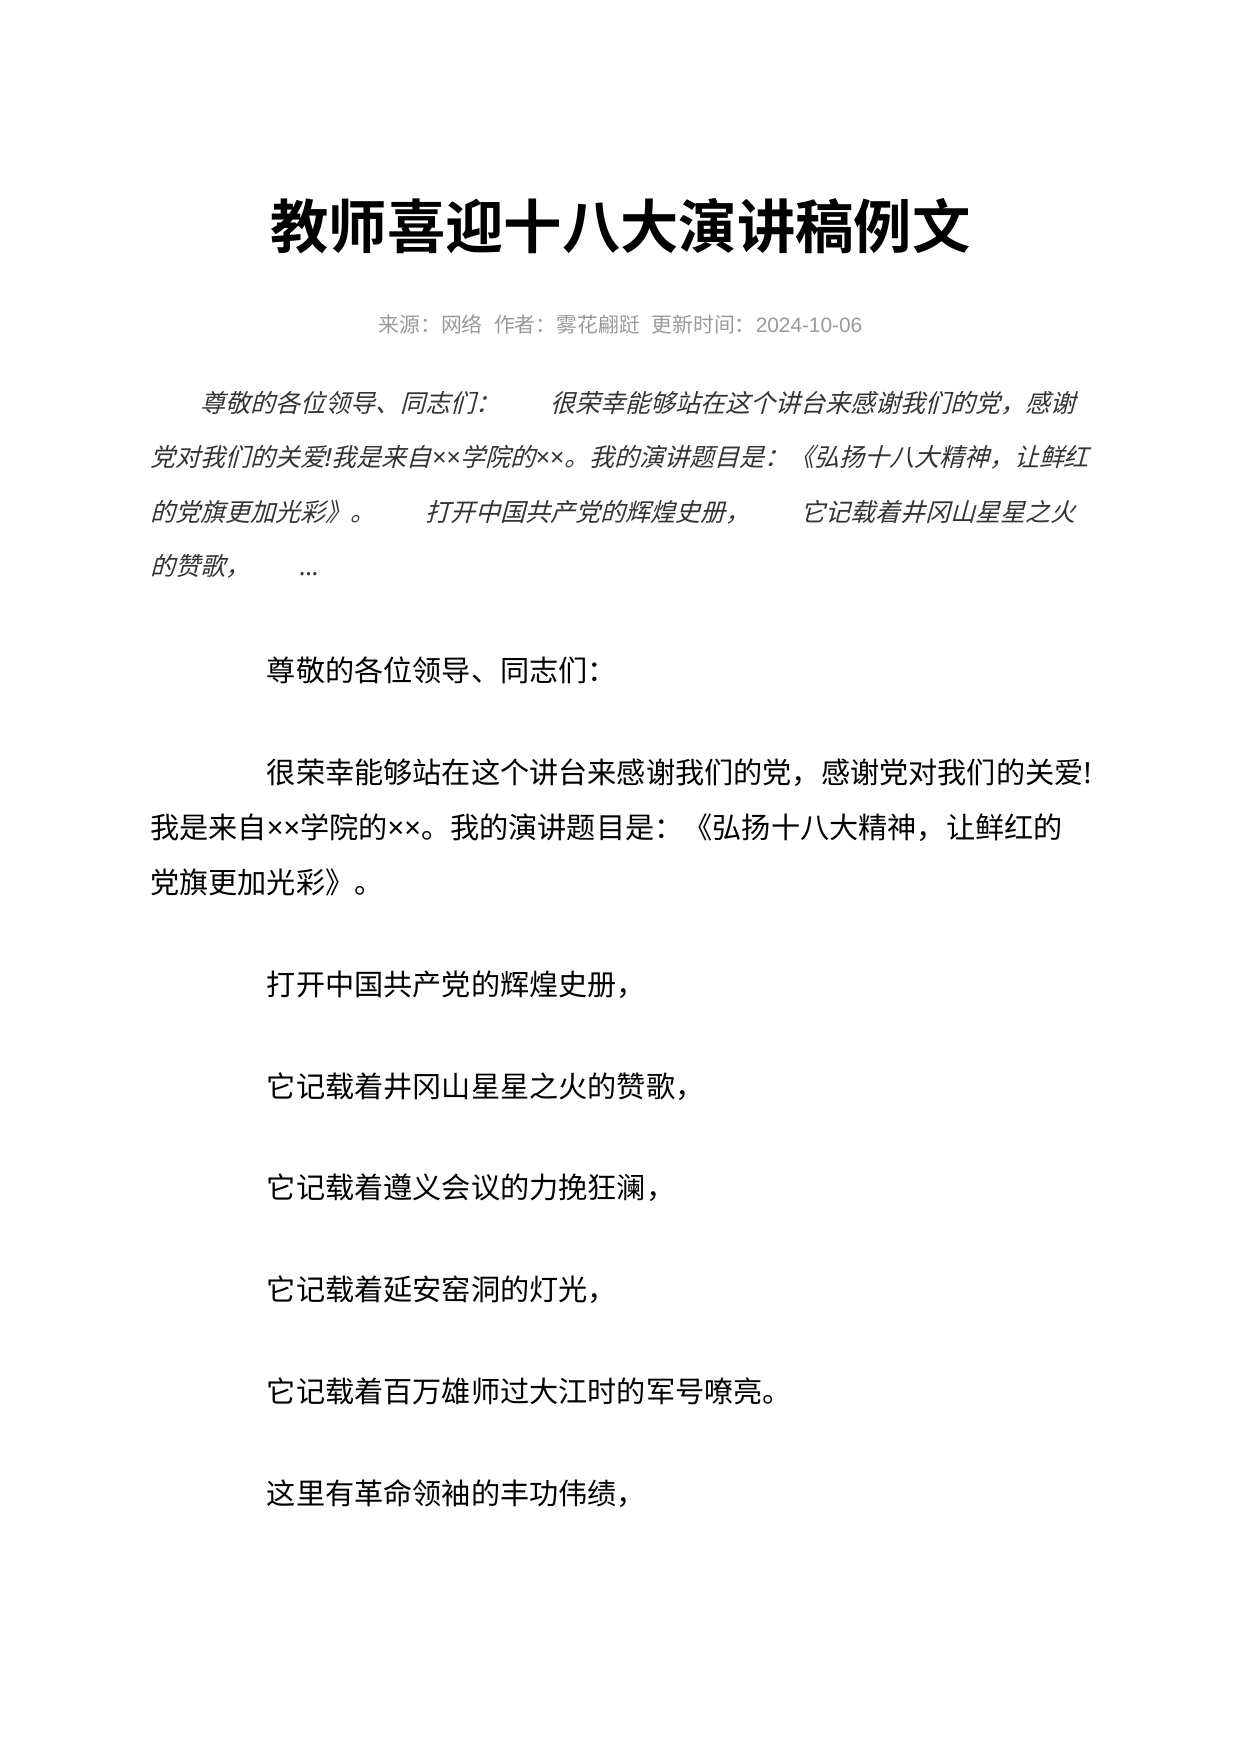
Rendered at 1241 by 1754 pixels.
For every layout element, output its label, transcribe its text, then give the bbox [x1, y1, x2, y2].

text 它记载着延安窑洞的灯光， [150, 1267, 1090, 1309]
text 打开中国共产党的辉煌史册， [150, 961, 1090, 1004]
text 来源：网络 作者：雾花翩跹 更新时间：2024-10-06 [150, 313, 1090, 337]
text 尊敬的各位领导、同志们： 很荣幸能够站在这个讲台来感谢我们的党，感谢党对我们的关爱!我是来自××学院的××。我的演讲题目是：《弘扬十八大精神，让鲜红的党旗更加光彩》。 打开中国共产党的辉煌史册， 它记载着井冈山星星之火的赞歌， ... [150, 383, 1090, 583]
text 它记载着井冈山星星之火的赞歌， [150, 1063, 1090, 1105]
text 它记载着遵义会议的力挽狂澜， [150, 1165, 1090, 1207]
text 它记载着百万雄师过大江时的军号嘹亮。 [150, 1368, 1090, 1411]
text 这里有革命领袖的丰功伟绩， [150, 1470, 1090, 1512]
text 尊敬的各位领导、同志们： [150, 648, 1090, 690]
text 很荣幸能够站在这个讲台来感谢我们的党，感谢党对我们的关爱!我是来自××学院的××。我的演讲题目是：《弘扬十八大精神，让鲜红的党旗更加光彩》。 [150, 749, 1090, 902]
subtitle 教师喜迎十八大演讲稿例文 [150, 181, 1090, 266]
